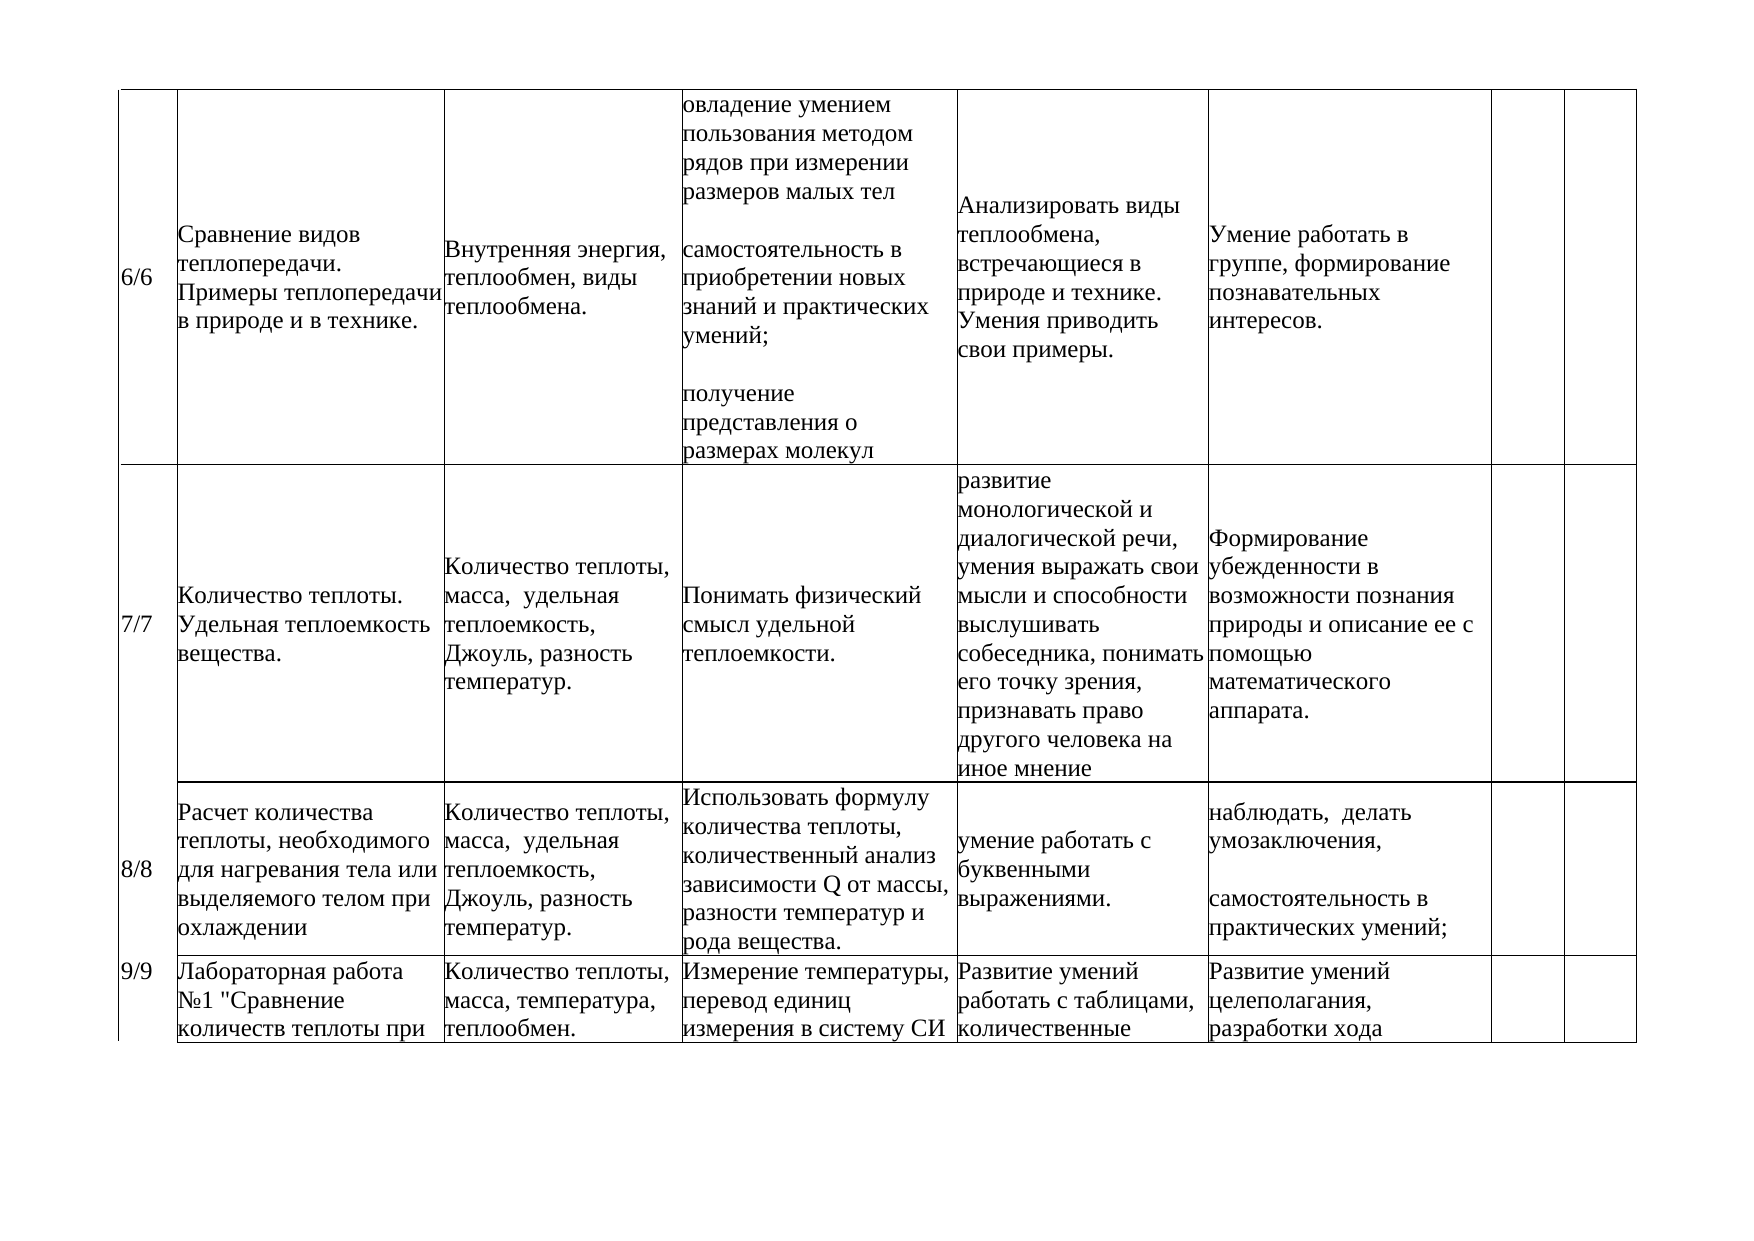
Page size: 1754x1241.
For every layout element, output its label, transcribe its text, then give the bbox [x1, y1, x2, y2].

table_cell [445, 956, 682, 1042]
table_cell наблюдать, делать умозаключения, самостоятельность в практических умений; [1209, 783, 1491, 955]
table_cell [1492, 956, 1564, 1042]
table_cell Количество теплоты. Удельная теплоемкость вещества. [178, 465, 444, 781]
table_cell [1492, 783, 1564, 955]
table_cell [1209, 956, 1491, 1042]
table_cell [683, 956, 957, 1042]
table_cell Количество теплоты, масса, удельная теплоемкость, Джоуль, разность температур. [445, 465, 682, 781]
table_cell [1565, 956, 1636, 1042]
table_cell умение работать с буквенными выражениями. [958, 783, 1208, 955]
table_cell Умение работать в группе, формирование познавательных интересов. [1209, 90, 1491, 464]
table_cell Понимать физический смысл удельной теплоемкости. [683, 465, 957, 781]
table_cell 6/6 [121, 90, 177, 464]
table_cell 8/8 [121, 781, 177, 955]
table_cell развитие монологической и диалогической речи, умения выражать свои мысли и способности выслушивать собеседника, понимать его точку зрения, признавать право другого человека на иное мнение [958, 465, 1208, 781]
table_cell [1565, 783, 1636, 955]
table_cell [958, 956, 1208, 1042]
table_cell Формирование убежденности в возможности познания природы и описание ее с помощью математического аппарата. [1209, 465, 1491, 781]
table_cell [1565, 90, 1636, 464]
table_cell Расчет количества теплоты, необходимого для нагревания тела или выделяемого телом при охлаждении [178, 783, 444, 955]
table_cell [178, 956, 444, 1042]
table_cell [1492, 465, 1564, 781]
table_cell Использовать формулу количества теплоты, количественный анализ зависимости Q от массы, разности температур и рода вещества. [683, 783, 957, 955]
table_cell Анализировать виды теплообмена, встречающиеся в природе и технике. Умения приводить свои примеры. [958, 90, 1208, 464]
table_cell Внутренняя энергия, теплообмен, виды теплообмена. [445, 90, 682, 464]
table_cell 9/9 [121, 955, 177, 1042]
table_cell [1492, 90, 1564, 464]
table_cell [1565, 465, 1636, 781]
table_cell Сравнение видов теплопередачи. Примеры теплопередачи в природе и в технике. [178, 90, 444, 464]
table_cell 7/7 [121, 465, 177, 781]
table_cell овладение умением пользования методом рядов при измерении размеров малых тел самостоятельность в приобретении новых знаний и практических умений; получение представления о размерах молекул [683, 90, 957, 464]
table_cell Количество теплоты, масса, удельная теплоемкость, Джоуль, разность температур. [445, 783, 682, 955]
